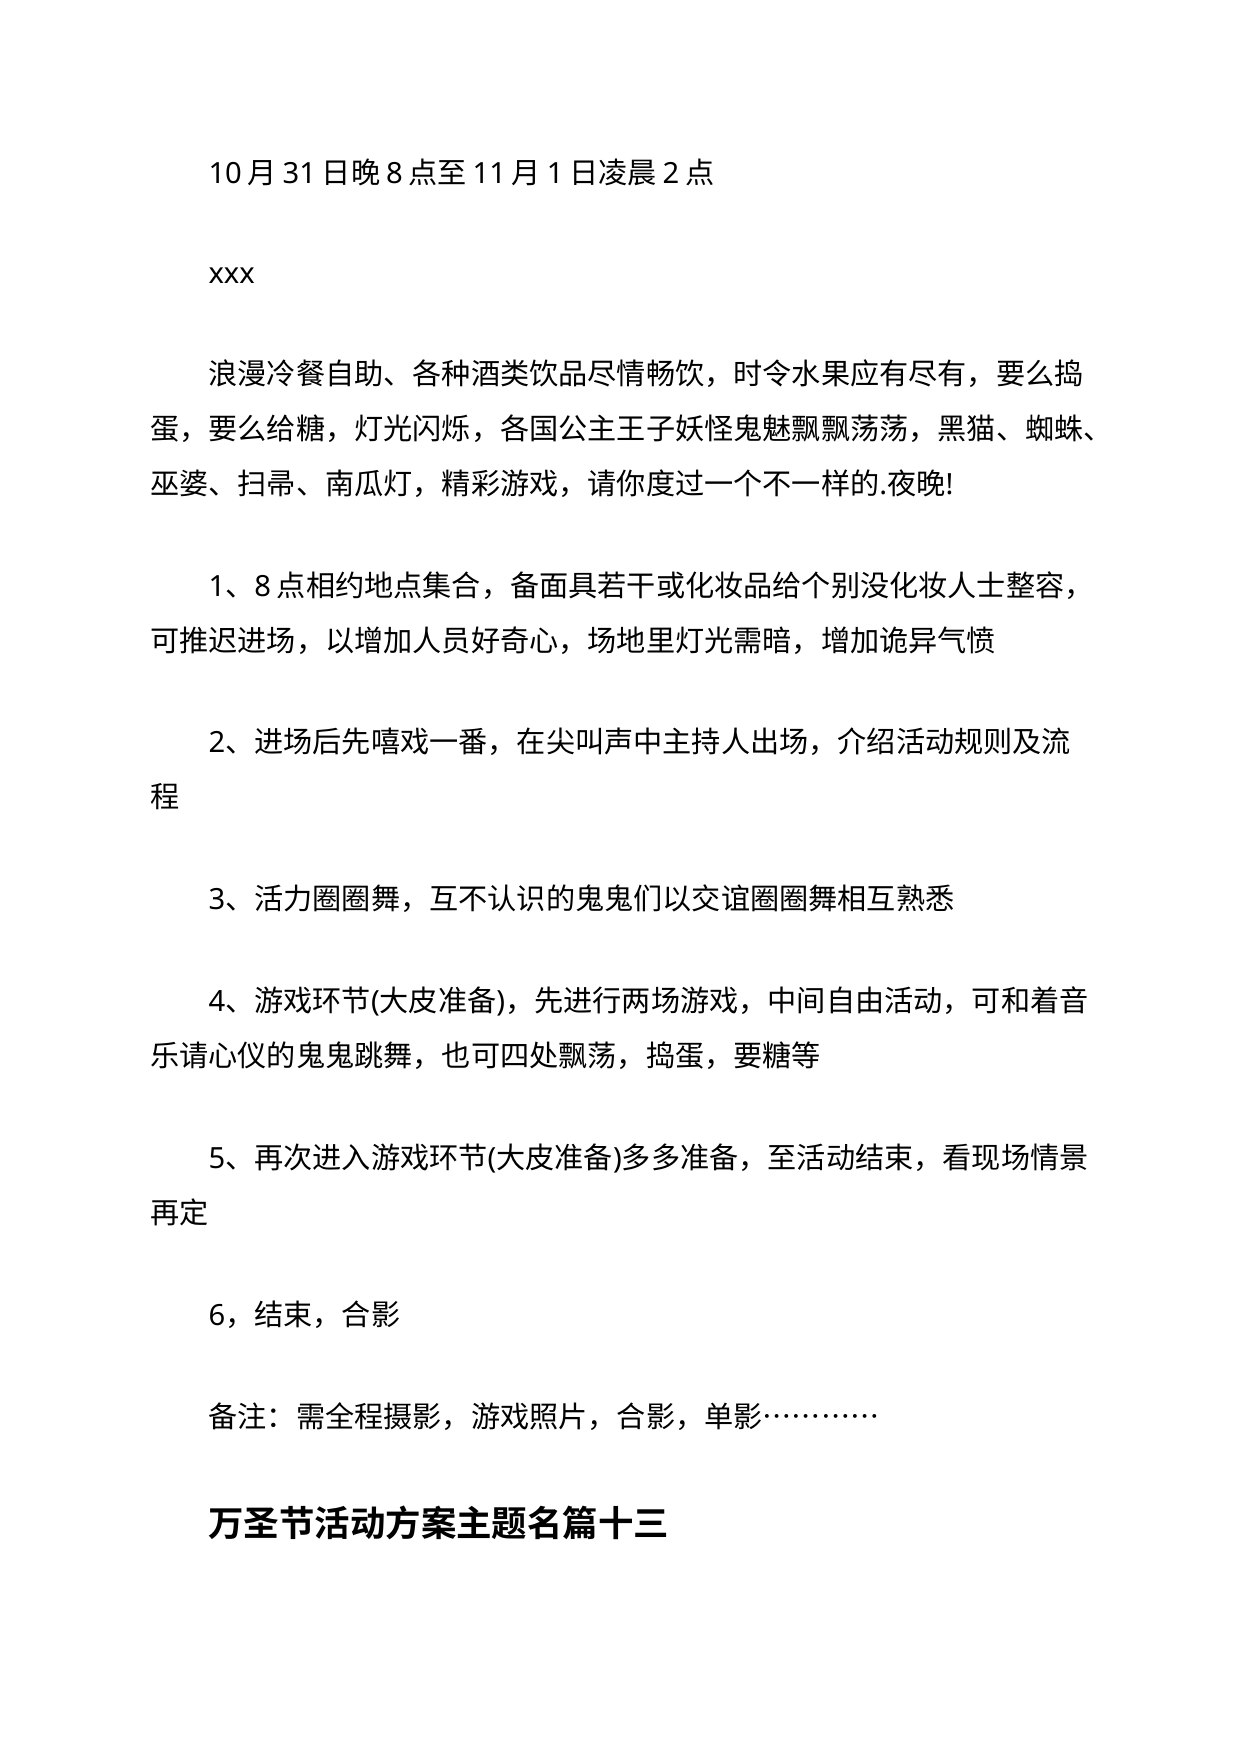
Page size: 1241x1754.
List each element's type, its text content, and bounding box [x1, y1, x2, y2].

text 备注：需全程摄影，游戏照片，合影，单影………… [150, 1393, 1090, 1436]
text xxx [150, 252, 1090, 292]
text 万圣节活动方案主题名篇十三 [150, 1495, 1090, 1546]
text 3、活力圈圈舞，互不认识的鬼鬼们以交谊圈圈舞相互熟悉 [150, 876, 1090, 918]
text 6，结束，合影 [150, 1291, 1090, 1334]
text 4、游戏环节(大皮准备)，先进行两场游戏，中间自由活动，可和着音乐请心仪的鬼鬼跳舞，也可四处飘荡，捣蛋，要糖等 [150, 978, 1090, 1075]
text 1、8点相约地点集合，备面具若干或化妆品给个别没化妆人士整容，可推迟进场，以增加人员好奇心，场地里灯光需暗，增加诡异气愤 [150, 562, 1090, 659]
text 5、再次进入游戏环节(大皮准备)多多准备，至活动结束，看现场情景再定 [150, 1134, 1090, 1232]
text 浪漫冷餐自助、各种酒类饮品尽情畅饮，时令水果应有尽有，要么捣蛋，要么给糖，灯光闪烁，各国公主王子妖怪鬼魅飘飘荡荡，黑猫、蜘蛛、巫婆、扫帚、南瓜灯，精彩游戏，请你度过一个不一样的.夜晚! [150, 350, 1090, 503]
text 2、进场后先嘻戏一番，在尖叫声中主持人出场，介绍活动规则及流程 [150, 719, 1090, 816]
text 10月31日晚8点至11月1日凌晨2点 [150, 150, 1090, 192]
